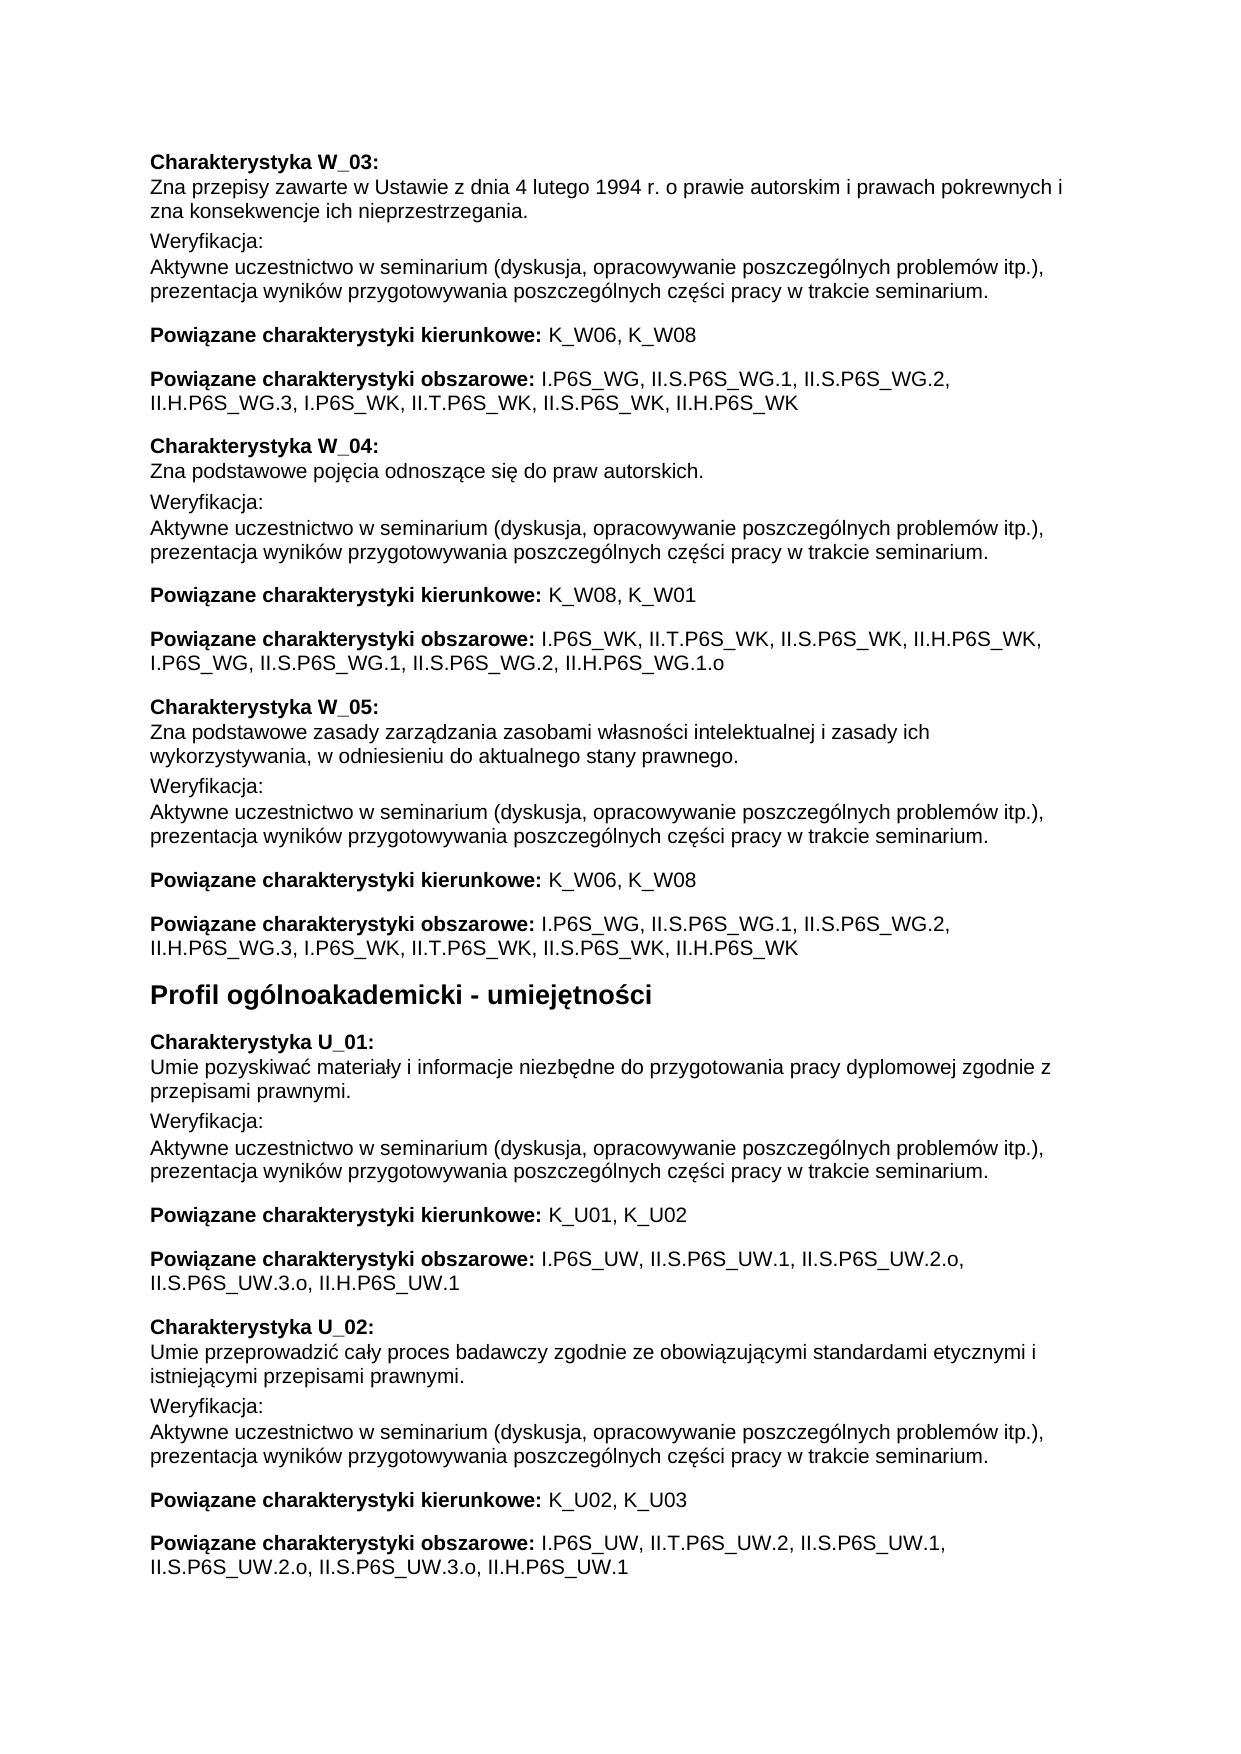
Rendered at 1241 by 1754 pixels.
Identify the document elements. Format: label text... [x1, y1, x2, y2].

text Charakterystyka W_04: [150, 434, 1090, 458]
text Weryfikacja: [150, 489, 1090, 513]
text Powiązane charakterystyki kierunkowe: K_W06, K_W08 [150, 323, 1090, 347]
text Powiązane charakterystyki kierunkowe: K_U01, K_U02 [150, 1203, 1090, 1227]
text Powiązane charakterystyki kierunkowe: K_U02, K_U03 [150, 1487, 1090, 1511]
text Powiązane charakterystyki obszarowe: I.P6S_WG, II.S.P6S_WG.1, II.S.P6S_WG.2, II.H.P6S_WG.3, I.P6S_WK, II.T.P6S_WK, II.S.P6S_WK, II.H.P6S_WK [150, 367, 1090, 414]
subtitle Profil ogólnoakademicki - umiejętności [150, 979, 1090, 1010]
text Weryfikacja: [150, 229, 1090, 253]
text Umie przeprowadzić cały proces badawczy zgodnie ze obowiązującymi standardami etycznymi i istniejącymi przepisami prawnymi. [150, 1339, 1090, 1387]
text Zna podstawowe zasady zarządzania zasobami własności intelektualnej i zasady ich wykorzystywania, w odniesieniu do aktualnego stany prawnego. [150, 720, 1090, 768]
text Charakterystyka W_03: [150, 150, 1090, 174]
text Weryfikacja: [150, 774, 1090, 798]
text Powiązane charakterystyki obszarowe: I.P6S_WK, II.T.P6S_WK, II.S.P6S_WK, II.H.P6S_WK, I.P6S_WG, II.S.P6S_WG.1, II.S.P6S_WG.2, II.H.P6S_WG.1.o [150, 627, 1090, 675]
text Zna przepisy zawarte w Ustawie z dnia 4 lutego 1994 r. o prawie autorskim i prawach pokrewnych i zna konsekwencje ich nieprzestrzegania. [150, 175, 1090, 223]
text Powiązane charakterystyki obszarowe: I.P6S_UW, II.S.P6S_UW.1, II.S.P6S_UW.2.o, II.S.P6S_UW.3.o, II.H.P6S_UW.1 [150, 1247, 1090, 1295]
text Weryfikacja: [150, 1394, 1090, 1418]
text Powiązane charakterystyki kierunkowe: K_W08, K_W01 [150, 583, 1090, 607]
text Charakterystyka W_05: [150, 695, 1090, 719]
text Umie pozyskiwać materiały i informacje niezbędne do przygotowania pracy dyplomowej zgodnie z przepisami prawnymi. [150, 1055, 1090, 1103]
text Powiązane charakterystyki kierunkowe: K_W06, K_W08 [150, 868, 1090, 892]
text Charakterystyka U_01: [150, 1030, 1090, 1054]
text Weryfikacja: [150, 1109, 1090, 1133]
text Powiązane charakterystyki obszarowe: I.P6S_UW, II.T.P6S_UW.2, II.S.P6S_UW.1, II.S.P6S_UW.2.o, II.S.P6S_UW.3.o, II.H.P6S_UW.1 [150, 1531, 1090, 1579]
text Zna podstawowe pojęcia odnoszące się do praw autorskich. [150, 459, 1090, 483]
text Powiązane charakterystyki obszarowe: I.P6S_WG, II.S.P6S_WG.1, II.S.P6S_WG.2, II.H.P6S_WG.3, I.P6S_WK, II.T.P6S_WK, II.S.P6S_WK, II.H.P6S_WK [150, 911, 1090, 959]
text Charakterystyka U_02: [150, 1314, 1090, 1338]
